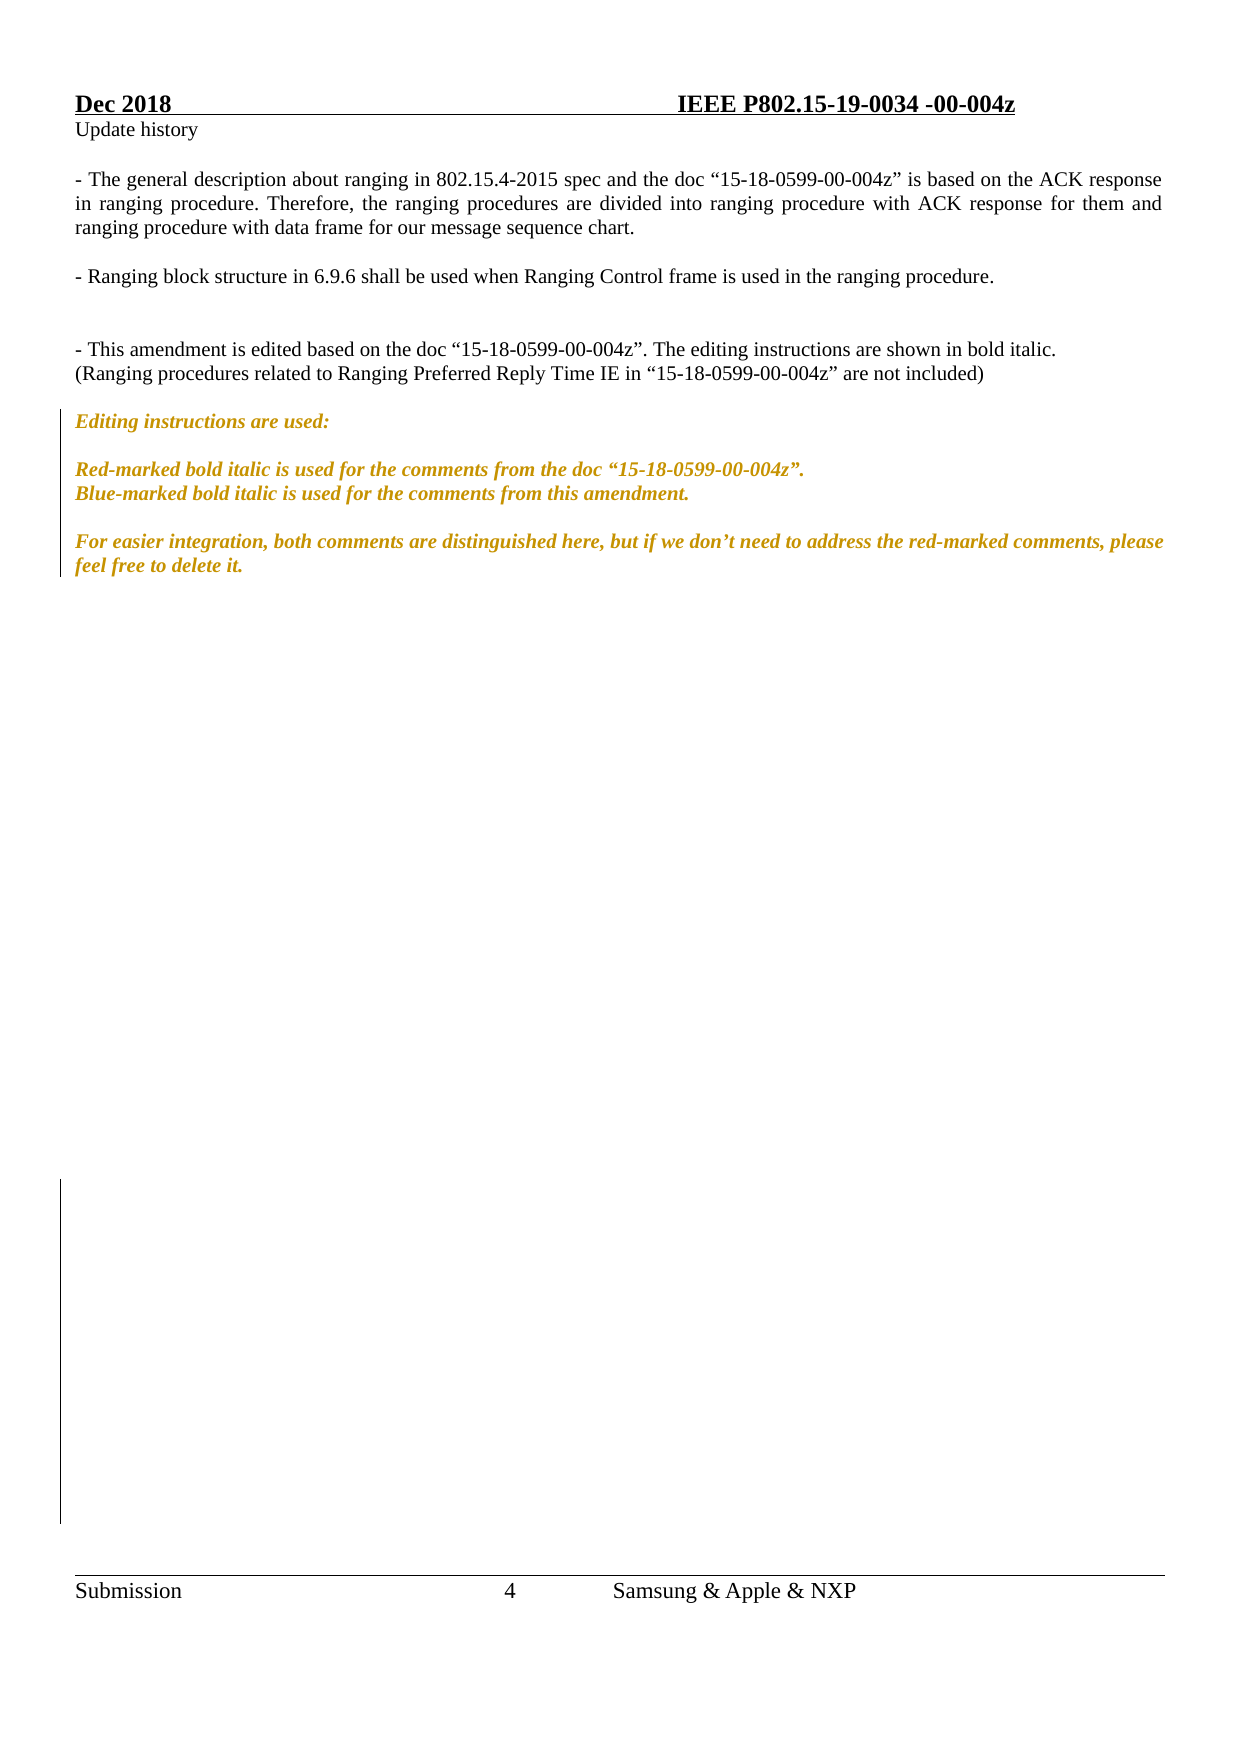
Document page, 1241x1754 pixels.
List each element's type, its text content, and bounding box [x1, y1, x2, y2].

text Blue-marked bold italic is used for the comments from this amendment. [75, 481, 1165, 505]
text For easier integration, both comments are distinguished here, but if we don’t need to address the red-marked comments, please feel free to delete it. [75, 529, 1165, 577]
text Editing instructions are used: [75, 409, 1165, 433]
table_header Update history [64, 118, 1175, 166]
text Red-marked bold italic is used for the comments from the doc “15-18-0599-00-004z”. [75, 457, 1165, 481]
table_cell - The general description about ranging in 802.15.4-2015 spec and the doc “15-18-0599-00-004z” is based on the ACK response in ranging procedure. Therefore, the ranging procedures are divided into ranging procedure with ACK response for them and ranging procedure with data frame for our message sequence chart. - Ranging block structure in 6.9.6 shall be used when Ranging Control frame is used in the ranging procedure. - This amendment is edited based on the doc “15-18-0599-00-004z”. The editing instructions are shown in bold italic. (Ranging procedures related to Ranging Preferred Reply Time IE in “15-18-0599-00-004z” are not included) [64, 166, 1175, 385]
